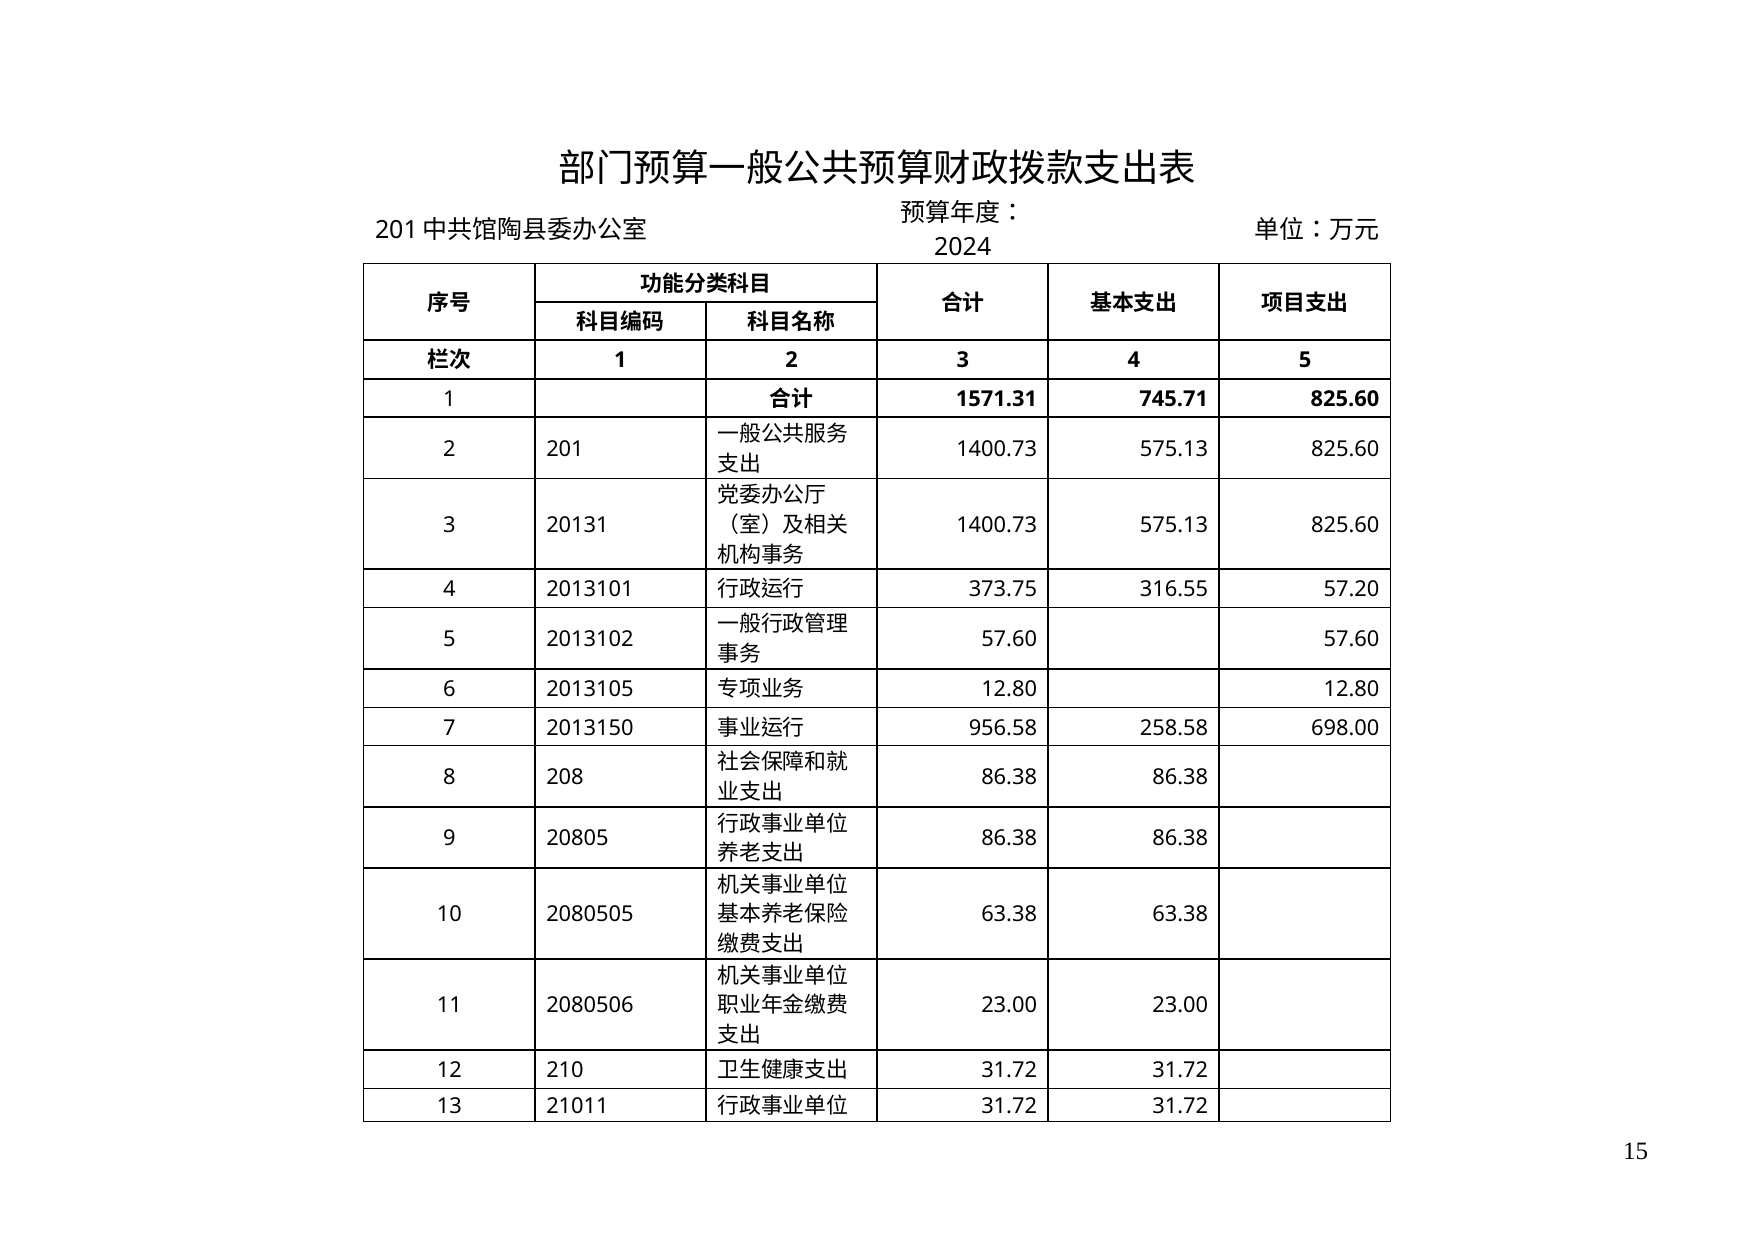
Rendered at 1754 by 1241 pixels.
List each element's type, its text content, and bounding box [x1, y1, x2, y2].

table_header 预算年度：2024 [878, 195, 1047, 262]
table_cell 31.72 [1049, 1051, 1218, 1087]
table_cell [1220, 960, 1390, 1049]
table_cell 825.60 [1220, 479, 1390, 568]
table_cell 12.80 [878, 670, 1047, 706]
table_cell 9 [364, 808, 534, 867]
table_cell 86.38 [878, 746, 1047, 806]
table_cell 3 [878, 341, 1047, 378]
table_cell 1400.73 [878, 418, 1047, 477]
table_cell 党委办公厅（室）及相关机构事务 [707, 479, 876, 568]
table_cell 4 [1049, 341, 1218, 378]
table_cell 316.55 [1049, 570, 1218, 607]
table_cell 23.00 [878, 960, 1047, 1049]
table_cell 13 [364, 1089, 534, 1121]
table_cell 项目支出 [1220, 264, 1390, 339]
table_cell 31.72 [878, 1089, 1047, 1121]
table_cell 7 [364, 708, 534, 745]
table_cell 机关事业单位职业年金缴费支出 [707, 960, 876, 1049]
table_cell [1220, 746, 1390, 806]
table_cell 698.00 [1220, 708, 1390, 745]
table_cell 栏次 [364, 341, 534, 378]
table_cell 2013150 [536, 708, 705, 745]
table_cell [1220, 1051, 1390, 1087]
table_cell [1049, 670, 1218, 706]
table_cell 258.58 [1049, 708, 1218, 745]
table_header 201中共馆陶县委办公室 [364, 195, 876, 262]
table_cell 卫生健康支出 [707, 1051, 876, 1087]
table_cell 专项业务 [707, 670, 876, 706]
table_cell 20131 [536, 479, 705, 568]
table_cell 1 [364, 380, 534, 416]
table_cell 功能分类科目 [536, 264, 876, 301]
table_cell 2080506 [536, 960, 705, 1049]
table_cell 2 [707, 341, 876, 378]
table_cell 575.13 [1049, 479, 1218, 568]
table_cell [1220, 869, 1390, 958]
table_cell 机关事业单位基本养老保险缴费支出 [707, 869, 876, 958]
table_cell 2013102 [536, 608, 705, 668]
table_cell 2013101 [536, 570, 705, 607]
table_cell 社会保障和就业支出 [707, 746, 876, 806]
table_cell 575.13 [1049, 418, 1218, 477]
table_cell 1571.31 [878, 380, 1047, 416]
table_cell 63.38 [1049, 869, 1218, 958]
table_cell 201 [536, 418, 705, 477]
table_cell 科目编码 [536, 303, 705, 339]
table_cell [1049, 608, 1218, 668]
table_cell 合计 [707, 380, 876, 416]
table_cell 行政事业单位医疗 [707, 1089, 876, 1121]
text 部门预算一般公共预算财政拨款支出表 [106, 142, 1648, 193]
table_cell 10 [364, 869, 534, 958]
table_cell 21011 [536, 1089, 705, 1121]
table_cell 956.58 [878, 708, 1047, 745]
table_cell 86.38 [1049, 746, 1218, 806]
table_cell 11 [364, 960, 534, 1049]
table_cell 6 [364, 670, 534, 706]
table_cell 5 [364, 608, 534, 668]
table_cell [1220, 808, 1390, 867]
table_cell 57.20 [1220, 570, 1390, 607]
table_cell 行政运行 [707, 570, 876, 607]
table_cell 序号 [364, 264, 534, 339]
table_cell 1 [536, 341, 705, 378]
table_cell [536, 380, 705, 416]
table_cell 31.72 [1049, 1089, 1218, 1121]
table_cell 31.72 [878, 1051, 1047, 1087]
table_cell 63.38 [878, 869, 1047, 958]
table_cell 一般公共服务支出 [707, 418, 876, 477]
table_cell 行政事业单位养老支出 [707, 808, 876, 867]
table_cell 208 [536, 746, 705, 806]
table_cell 8 [364, 746, 534, 806]
table_cell 4 [364, 570, 534, 607]
table_cell 745.71 [1049, 380, 1218, 416]
table_cell 事业运行 [707, 708, 876, 745]
table_cell 825.60 [1220, 380, 1390, 416]
table_cell 86.38 [878, 808, 1047, 867]
table_cell 86.38 [1049, 808, 1218, 867]
table_cell 一般行政管理事务 [707, 608, 876, 668]
table_header 单位：万元 [1049, 195, 1390, 262]
table_cell 57.60 [1220, 608, 1390, 668]
table_cell 5 [1220, 341, 1390, 378]
table_cell 3 [364, 479, 534, 568]
table_cell 210 [536, 1051, 705, 1087]
table_cell 2 [364, 418, 534, 477]
table_cell [1220, 1089, 1390, 1121]
table_cell 20805 [536, 808, 705, 867]
table_cell 12 [364, 1051, 534, 1087]
table_cell 合计 [878, 264, 1047, 339]
table_cell 373.75 [878, 570, 1047, 607]
table_cell 基本支出 [1049, 264, 1218, 339]
table_cell 57.60 [878, 608, 1047, 668]
table_cell 12.80 [1220, 670, 1390, 706]
table_cell 2013105 [536, 670, 705, 706]
table_cell 23.00 [1049, 960, 1218, 1049]
table_cell 科目名称 [707, 303, 876, 339]
table_cell 2080505 [536, 869, 705, 958]
table_cell 825.60 [1220, 418, 1390, 477]
table_cell 1400.73 [878, 479, 1047, 568]
